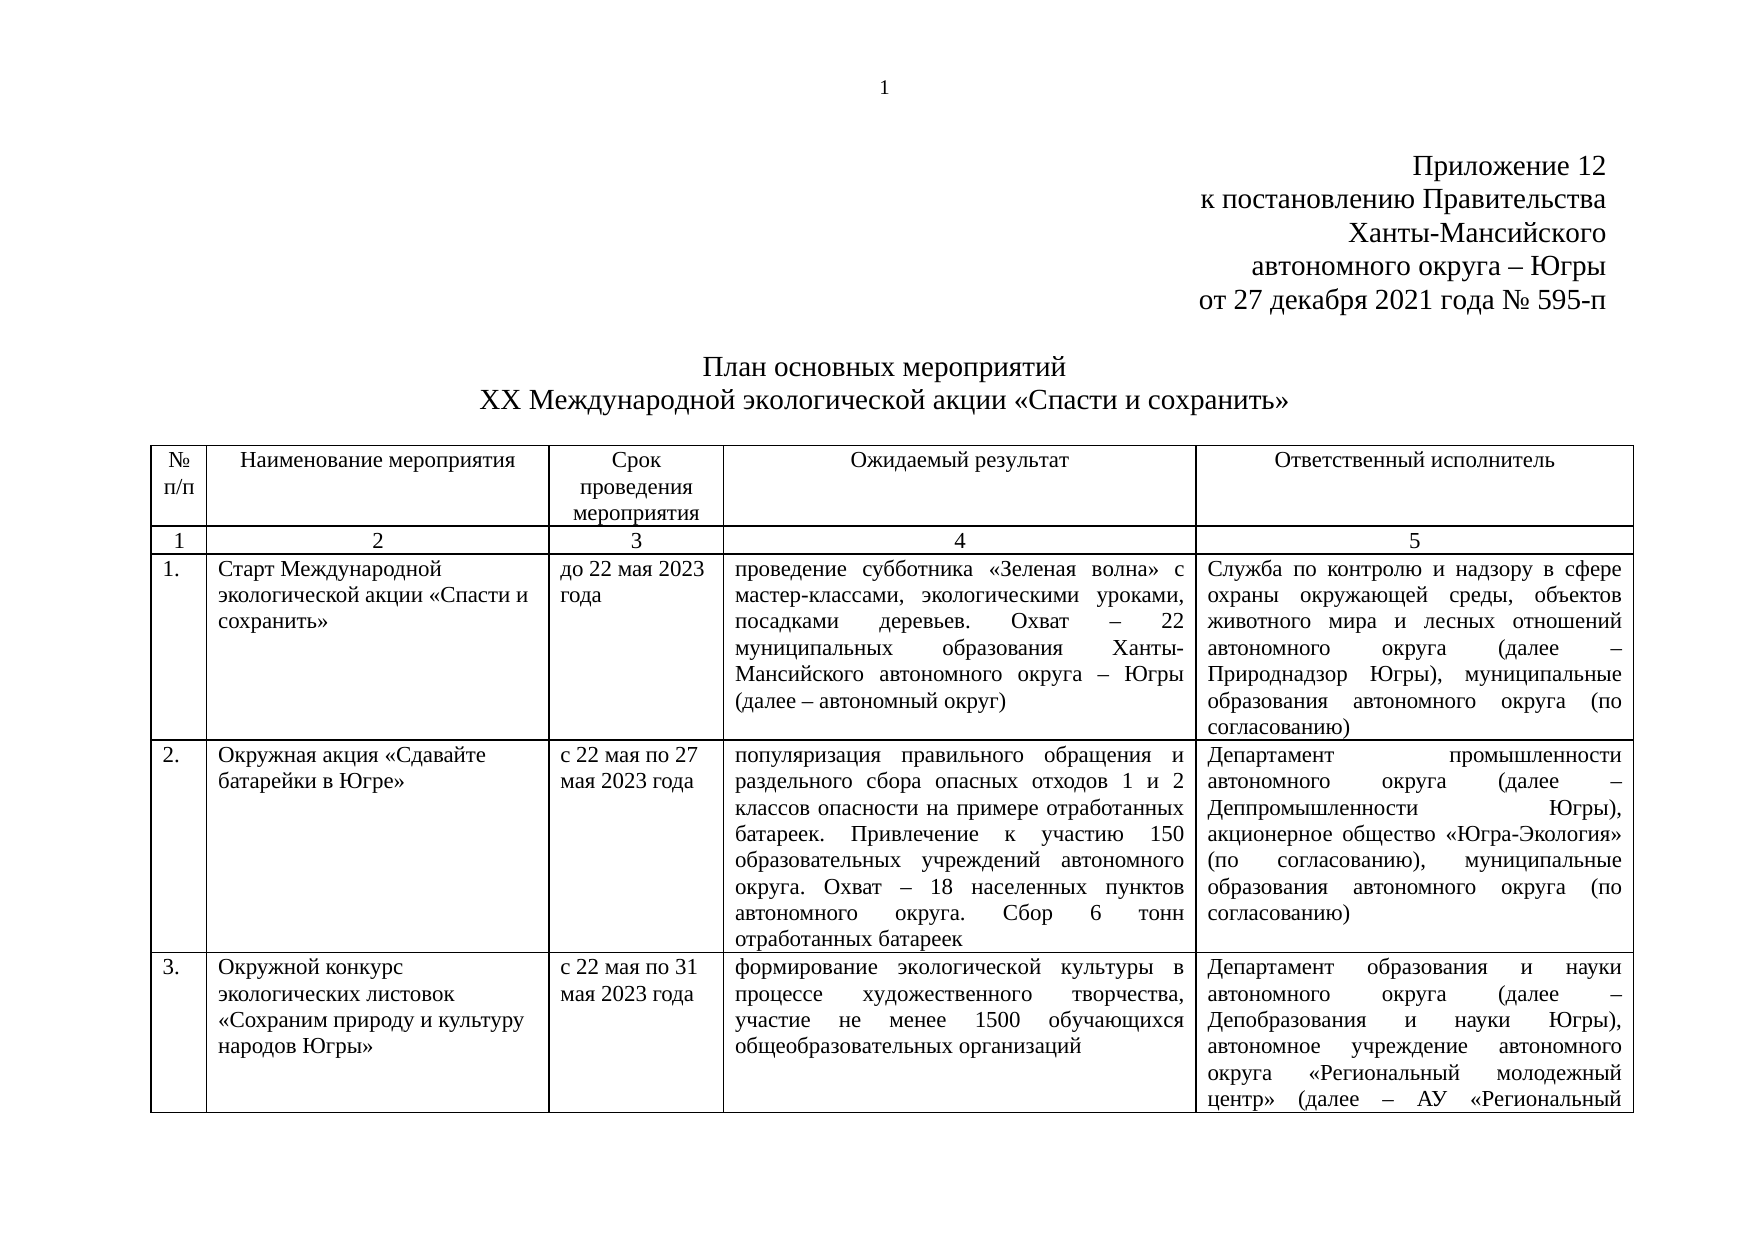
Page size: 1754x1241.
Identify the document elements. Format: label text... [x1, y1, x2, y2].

table_cell [152, 953, 206, 1111]
table_cell проведение субботника «Зеленая волна» с мастер-классами, экологическими уроками, посадками деревьев. Охват – 22 муниципальных образования Ханты-Мансийского автономного округа – Югры (далее – автономный округ) [724, 555, 1195, 739]
table_cell популяризация правильного обращения и раздельного сбора опасных отходов 1 и 2 классов опасности на примере отработанных батареек. Привлечение к участию 150 образовательных учреждений автономного округа. Охват – 18 населенных пунктов автономного округа. Сбор 6 тонн отработанных батареек [724, 741, 1195, 952]
text от 27 декабря 2021 года № 595-п [162, 282, 1606, 315]
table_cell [1197, 953, 1633, 1111]
table_header Срок проведения мероприятия [550, 446, 723, 525]
table_header Наименование мероприятия [207, 446, 548, 525]
table_cell Старт Международной экологической акции «Спасти и сохранить» [207, 555, 548, 739]
table_cell Служба по контролю и надзору в сфере охраны окружающей среды, объектов животного мира и лесных отношений автономного округа (далее – Природнадзор Югры), муниципальные образования автономного округа (по согласованию) [1197, 555, 1633, 739]
table_header Ожидаемый результат [724, 446, 1195, 525]
table_cell Окружная акция «Сдавайте батарейки в Югре» [207, 741, 548, 952]
table_header Ответственный исполнитель [1197, 446, 1633, 525]
text Ханты-Мансийского [162, 215, 1606, 248]
text XX Международной экологической акции «Спасти и сохранить» [162, 382, 1606, 416]
text Приложение 12 [162, 148, 1606, 181]
table_cell 1 [152, 527, 206, 553]
table_cell 2 [207, 527, 548, 553]
text к постановлению Правительства [162, 181, 1606, 215]
table_cell 5 [1197, 527, 1633, 553]
table_cell Департамент промышленности автономного округа (далее –Деппромышленности Югры), акционерное общество «Югра-Экология» (по согласованию), муниципальные образования автономного округа (по согласованию) [1197, 741, 1633, 952]
table_cell [152, 741, 206, 952]
table_cell 3 [550, 527, 723, 553]
text автономного округа – Югры [162, 248, 1606, 282]
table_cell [207, 953, 548, 1111]
text План основных мероприятий [162, 349, 1606, 382]
table_header № п/п [152, 446, 206, 525]
table_cell до 22 мая 2023 года [550, 555, 723, 739]
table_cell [724, 953, 1195, 1111]
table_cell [550, 953, 723, 1111]
table_cell [152, 555, 206, 739]
table_cell с 22 мая по 27 мая 2023 года [550, 741, 723, 952]
table_cell 4 [724, 527, 1195, 553]
